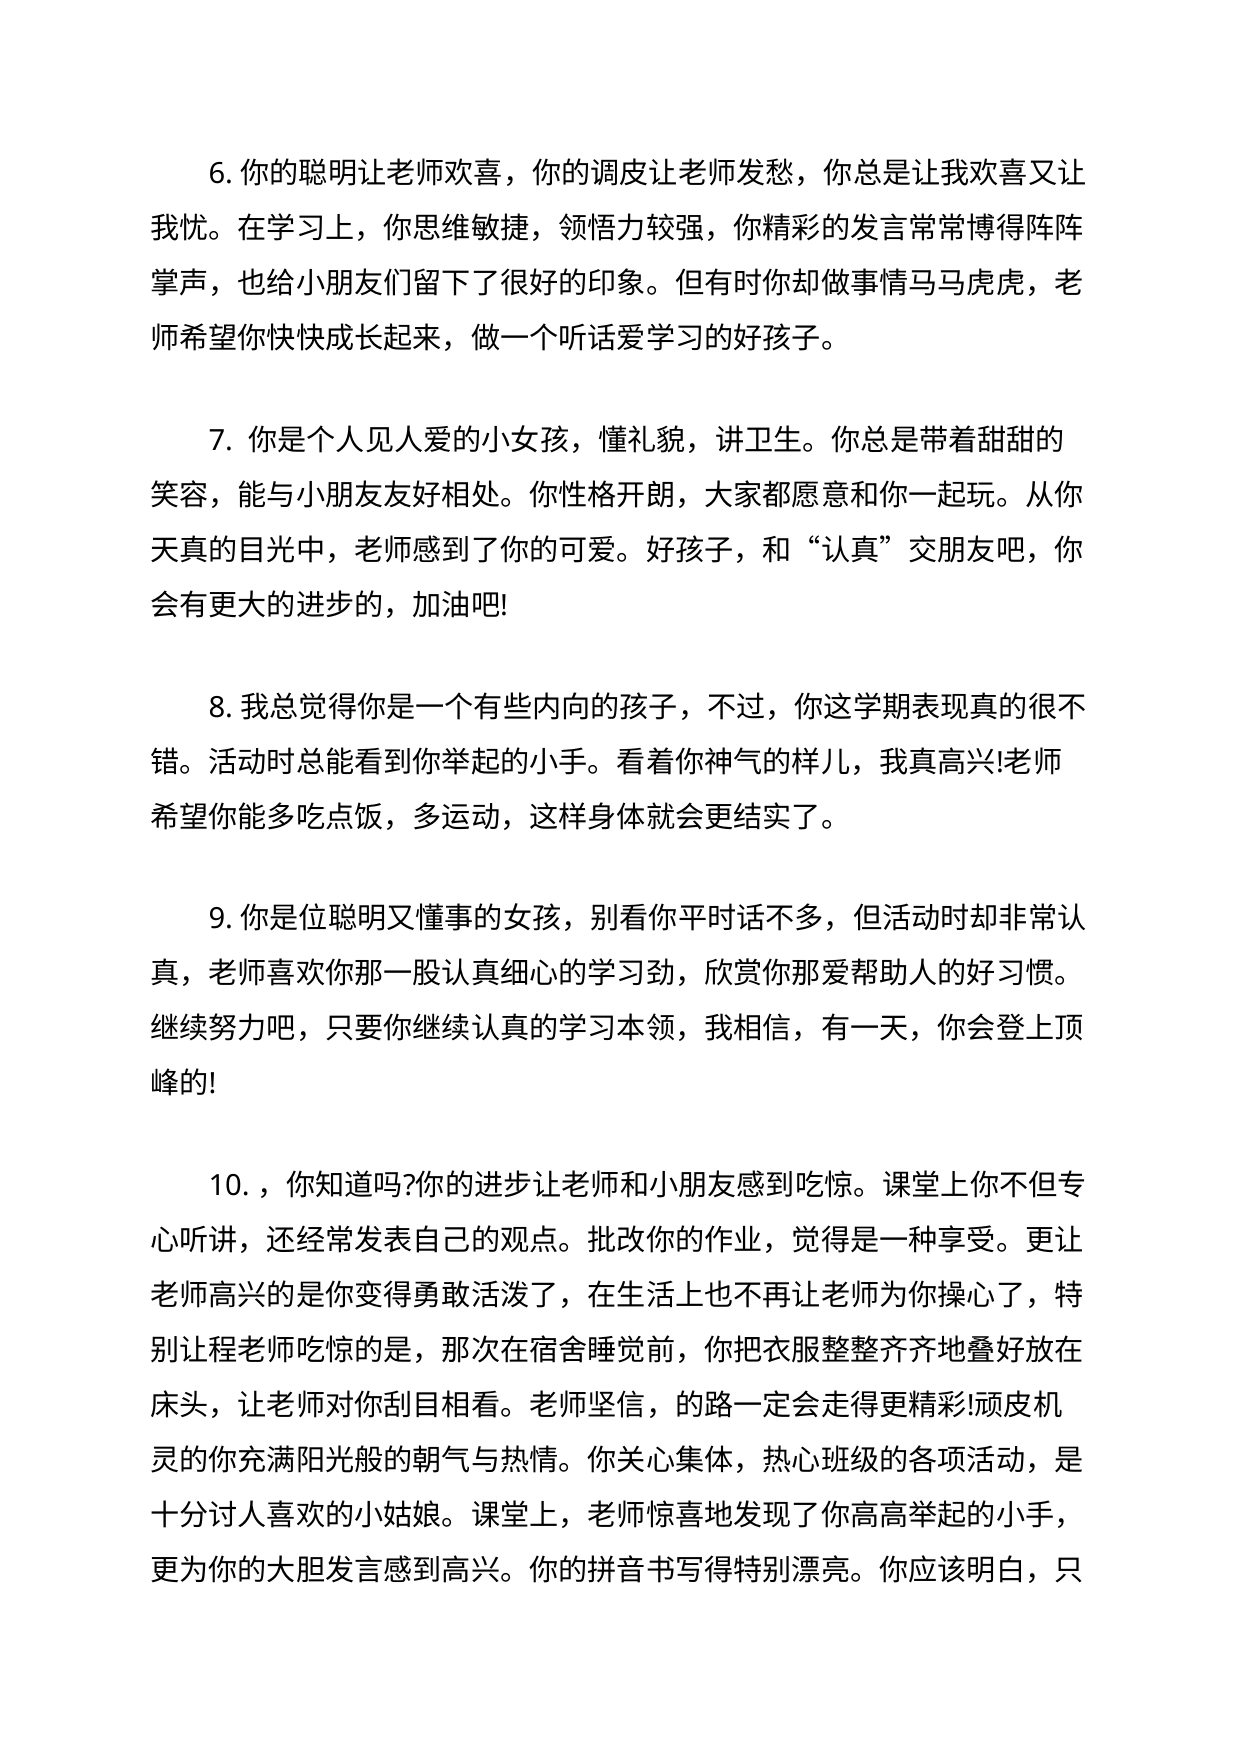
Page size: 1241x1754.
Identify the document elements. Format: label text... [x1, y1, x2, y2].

text 8. 我总觉得你是一个有些内向的孩子，不过，你这学期表现真的很不错。活动时总能看到你举起的小手。看着你神气的样儿，我真高兴!老师希望你能多吃点饭，多运动，这样身体就会更结实了。 [150, 683, 1090, 836]
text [150, 1162, 1090, 1589]
text 6. 你的聪明让老师欢喜，你的调皮让老师发愁，你总是让我欢喜又让我忧。在学习上，你思维敏捷，领悟力较强，你精彩的发言常常博得阵阵掌声，也给小朋友们留下了很好的印象。但有时你却做事情马马虎虎，老师希望你快快成长起来，做一个听话爱学习的好孩子。 [150, 150, 1090, 357]
text 9. 你是位聪明又懂事的女孩，别看你平时话不多，但活动时却非常认真，老师喜欢你那一股认真细心的学习劲，欣赏你那爱帮助人的好习惯。继续努力吧，只要你继续认真的学习本领，我相信，有一天，你会登上顶峰的! [150, 895, 1090, 1102]
text 7. 你是个人见人爱的小女孩，懂礼貌，讲卫生。你总是带着甜甜的笑容，能与小朋友友好相处。你性格开朗，大家都愿意和你一起玩。从你天真的目光中，老师感到了你的可爱。好孩子，和“认真”交朋友吧，你会有更大的进步的，加油吧! [150, 417, 1090, 624]
